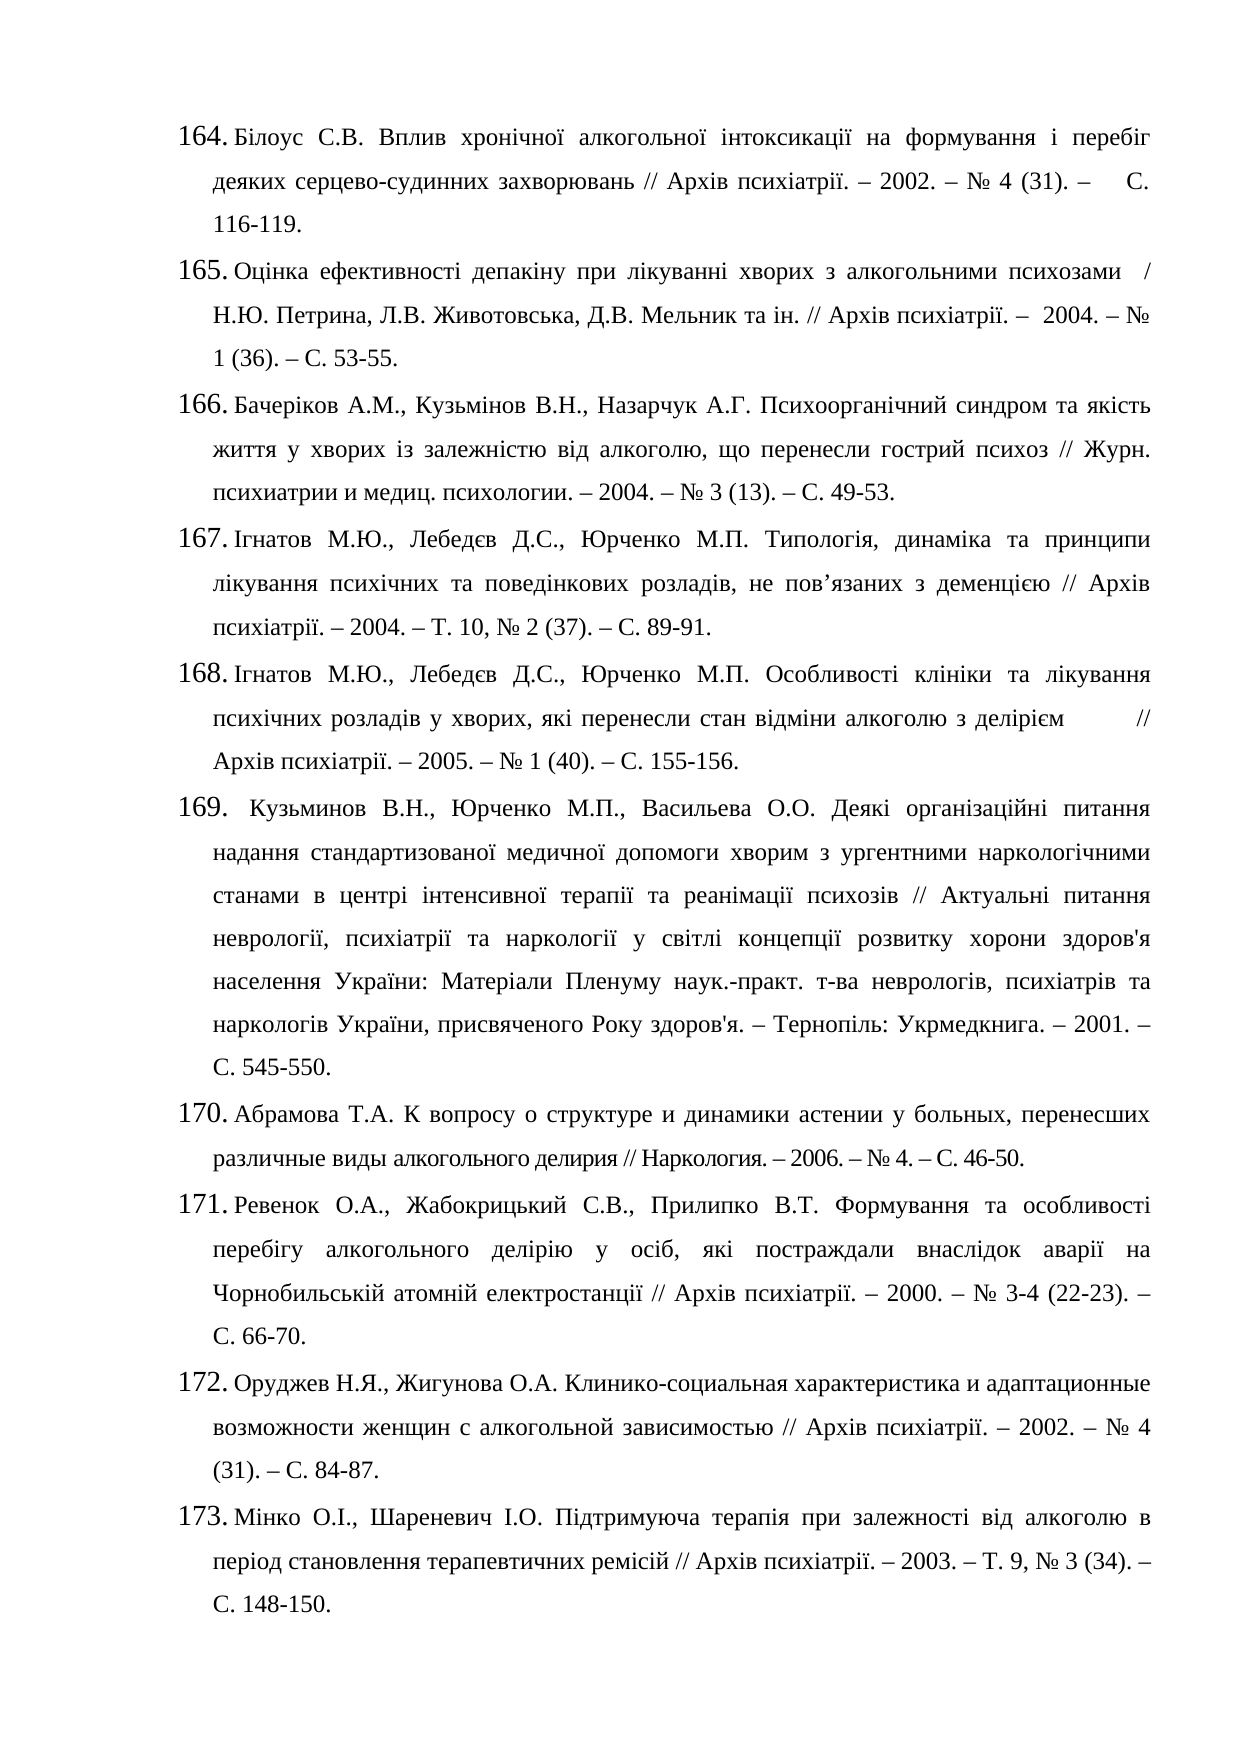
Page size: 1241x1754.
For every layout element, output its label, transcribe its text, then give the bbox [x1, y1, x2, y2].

list Ігнатов М.Ю., Лебедєв Д.С., Юрченко М.П. Особливості клініки та лікування психічних розладів у хворих, які перенесли стан відміни алкоголю з делірієм // Архів психіатрії. – 2005. – № 1 (40). – С. 155-156. [177, 655, 1152, 774]
list Кузьминов В.Н., Юрченко М.П., Васильева О.О. Деякі організаційні питання надання стандартизованої медичної допомоги хворим з ургентними наркологічними станами в центрі інтенсивної терапії та реанімації психозів // Актуальні питання неврології, психіатрії та наркології у світлі концепції розвитку хорони здоров'я населення України: Матеріали Пленуму наук.-практ. т-ва неврологів, психіатрів та наркологів України, присвяченого Року здоров'я. – Тернопіль: Укрмедкнига. – 2001. – С. 545-550. [177, 789, 1152, 1081]
list Ревенок О.А., Жабокрицький С.В., Прилипко В.Т. Формування та особливості перебігу алкогольного делірію у осіб, які постраждали внаслідок аварії на Чорнобильській атомній електростанції // Архів психіатрії. – 2000. – № 3-4 (22-23). – С. 66-70. [177, 1187, 1152, 1349]
list Абрамова Т.А. К вопросу о структуре и динамики астении у больных, перенесших различные виды алкогольного делирия // Наркология. – 2006. – № 4. – С. 46-50. [177, 1096, 1152, 1172]
list Ігнатов М.Ю., Лебедєв Д.С., Юрченко М.П. Типологія, динаміка та принципи лікування психічних та поведінкових розладів, не пов’язаних з деменцією // Архів психіатрії. – 2004. – Т. 10, № 2 (37). – С. 89-91. [177, 521, 1152, 640]
list Оруджев Н.Я., Жигунова О.А. Клинико-социальная характеристика и адаптационные возможности женщин с алкогольной зависимостью // Архів психіатрії. – 2002. – № 4 (31). – С. 84-87. [177, 1364, 1152, 1484]
list Білоус С.В. Вплив хронічної алкогольної інтоксикації на формування і перебіг деяких серцево-судинних захворювань // Архів психіатрії. – 2002. – № 4 (31). – С. 116-119. [177, 118, 1152, 238]
list Оцінка ефективності депакіну при лікуванні хворих з алкогольними психозами / Н.Ю. Петрина, Л.В. Животовська, Д.В. Мельник та ін. // Архів психіатрії. – 2004. – № 1 (36). – С. 53-55. [177, 252, 1152, 372]
list Мінко О.І., Шареневич І.О. Підтримуюча терапія при залежності від алкоголю в період становлення терапевтичних ремісій // Архів психіатрії. – 2003. – Т. 9, № 3 (34). – С. 148-150. [177, 1498, 1152, 1618]
list Бачеріков А.М., Кузьмінов В.Н., Назарчук А.Г. Психоорганічний синдром та якість життя у хворих із залежністю від алкоголю, що перенесли гострий психоз // Журн. психиатрии и медиц. психологии. – 2004. – № 3 (13). – С. 49-53. [177, 386, 1152, 506]
